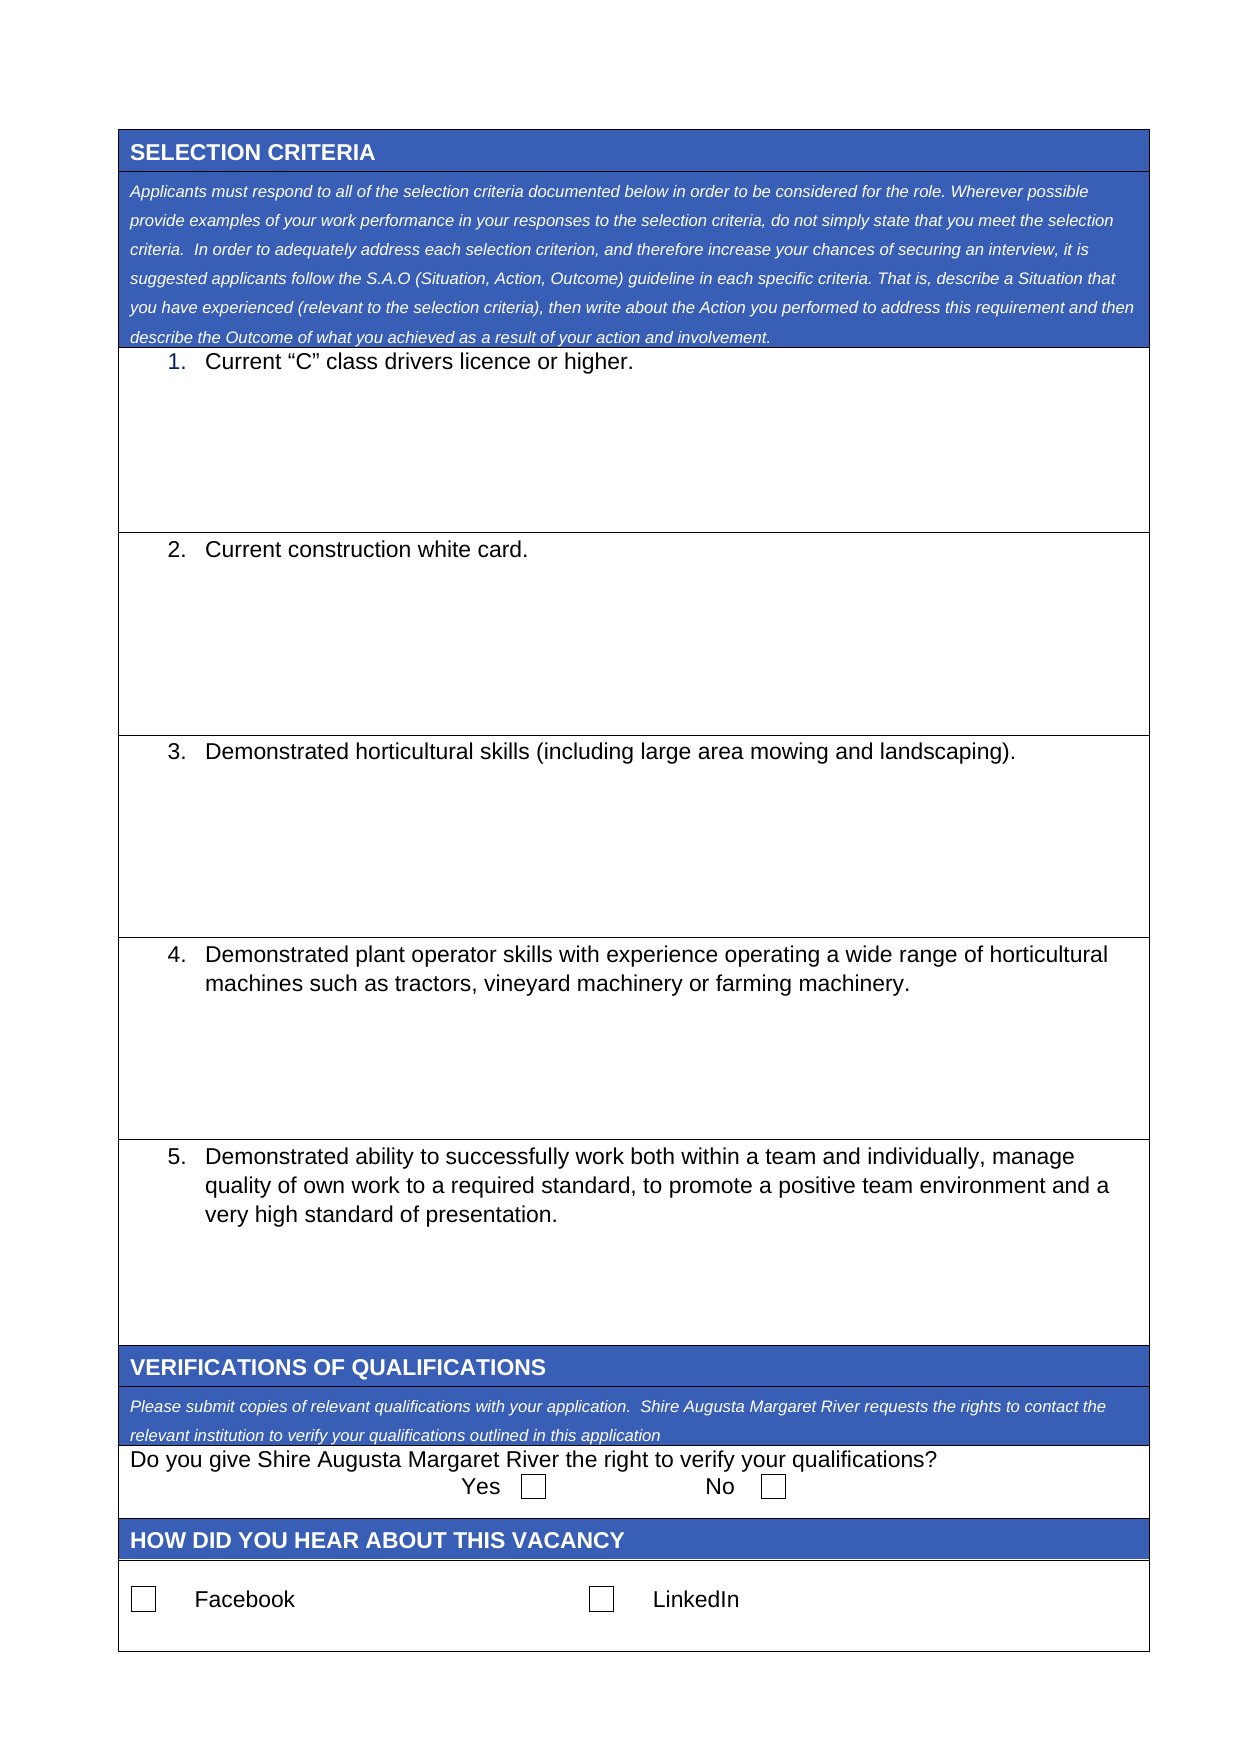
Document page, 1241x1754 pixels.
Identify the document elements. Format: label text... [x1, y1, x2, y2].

table_cell Do you give the right to verify your qualifications? Yes No [119, 1446, 1149, 1518]
table_cell HOW DID YOU HEAR ABOUT THIS VACANCY [119, 1519, 1149, 1559]
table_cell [119, 1561, 1149, 1651]
table_cell Please submit copies of relevant qualifications with your application. requests the rights to contact the relevant institution to verify your qualifications outlined in this application [119, 1387, 1149, 1445]
table_cell Demonstrated horticultural skills (including large area mowing and landscaping). [119, 736, 1149, 937]
table_cell Current “C” class drivers licence or higher. [119, 348, 1149, 532]
table_cell Current construction white card. [119, 533, 1149, 734]
table_cell Applicants must respond to all of the selection criteria documented below in order to be considered for the role. Wherever possible provide examples of your work performance in your responses to the selection criteria, do not simply state that you meet the selection criteria. In order to adequately address each selection criterion, and therefore increase your chances of securing an interview, it is suggested applicants follow the S.A.O (Situation, Action, Outcome) guideline in each specific criteria. That is, describe a Situation that you have experienced (relevant to the selection criteria), then write about the Action you performed to address this requirement and then describe the Outcome of what you achieved as a result of your action and involvement. [119, 172, 1149, 347]
table_cell SELECTION CRITERIA [119, 130, 1149, 171]
table_cell VERIFICATIONS OF QUALIFICATIONS [119, 1346, 1149, 1386]
table_cell Demonstrated plant operator skills with experience operating a wide range of horticultural machines such as tractors, vineyard machinery or farming machinery. [119, 938, 1149, 1139]
table_cell Demonstrated ability to successfully work both within a team and individually, manage quality of own work to a required standard, to promote a positive team environment and a very high standard of presentation. [119, 1140, 1149, 1344]
